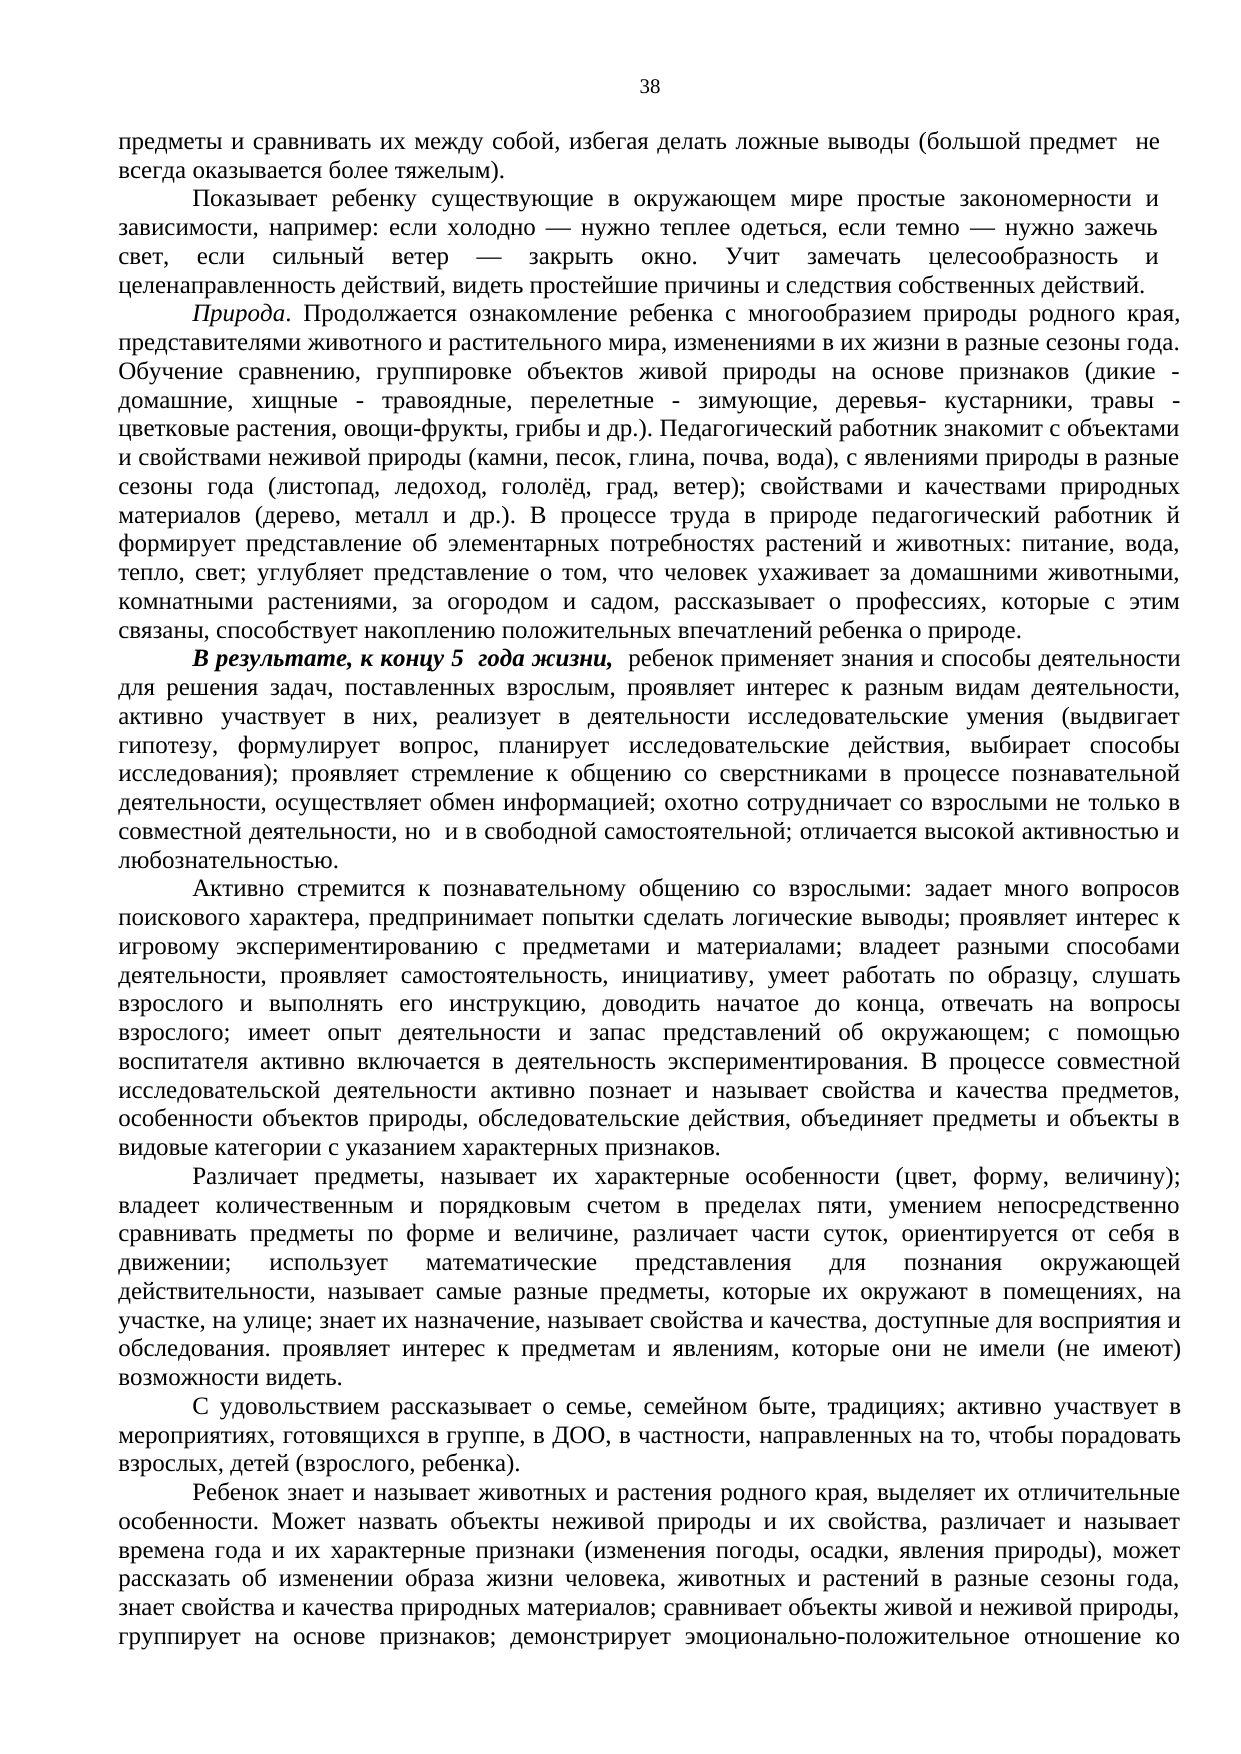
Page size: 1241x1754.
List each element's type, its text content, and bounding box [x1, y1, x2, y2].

text В результате, к концу 5 года жизни, ребенок применяет знания и способы деятельности для решения задач, поставленных взрослым, проявляет интерес к разным видам деятельности, активно участвует в них, реализует в деятельности исследовательские умения (выдвигает гипотезу, формулирует вопрос, планирует исследовательские действия, выбирает способы исследования); проявляет стремление к общению со сверстниками в процессе познавательной деятельности, осуществляет обмен информацией; охотно сотрудничает со взрослыми не только в совместной деятельности, но и в свободной самостоятельной; отличается высокой активностью и любознательностью. [118, 643, 1181, 873]
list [118, 126, 1160, 183]
text Активно стремится к познавательному общению со взрослыми: задает много вопросов поискового характера, предпринимает попытки сделать логические выводы; проявляет интерес к игровому экспериментированию с предметами и материалами; владеет разными способами деятельности, проявляет самостоятельность, инициативу, умеет работать по образцу, слушать взрослого и выполнять его инструкцию, доводить начатое до конца, отвечать на вопросы взрослого; имеет опыт деятельности и запас представлений об окружающем; с помощью воспитателя активно включается в деятельность экспериментирования. В процессе совместной исследовательской деятельности активно познает и называет свойства и качества предметов, особенности объектов природы, обследовательские действия, объединяет предметы и объекты в видовые категории с указанием характерных признаков. [118, 873, 1181, 1161]
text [118, 1477, 1181, 1650]
text Природа. Продолжается ознакомление ребенка с многообразием природы родного края, представителями животного и растительного мира, изменениями в их жизни в разные сезоны года. Обучение сравнению, группировке объектов живой природы на основе признаков (дикие - домашние, хищные - травоядные, перелетные - зимующие, деревья- кустарники, травы - цветковые растения, овощи-фрукты, грибы и др.). Педагогический работник знакомит с объектами и свойствами неживой природы (камни, песок, глина, почва, вода), с явлениями природы в разные сезоны года (листопад, ледоход, гололёд, град, ветер); свойствами и качествами природных материалов (дерево, металл и др.). В процессе труда в природе педагогический работник й формирует представление об элементарных потребностях растений и животных: питание, вода, тепло, свет; углубляет представление о том, что человек ухаживает за домашними животными, комнатными растениями, за огородом и садом, рассказывает о профессиях, которые с этим связаны, способствует накоплению положительных впечатлений ребенка о природе. [118, 298, 1181, 643]
text Различает предметы, называет их характерные особенности (цвет, форму, величину); владеет количественным и порядковым счетом в пределах пяти, умением непосредственно сравнивать предметы по форме и величине, различает части суток, ориентируется от себя в движении; использует математические представления для познания окружающей действительности, называет самые разные предметы, которые их окружают в помещениях, на участке, на улице; знает их назначение, называет свойства и качества, доступные для восприятия и обследования. проявляет интерес к предметам и явлениям, которые они не имели (не имеют) возможности видеть. [118, 1161, 1181, 1391]
text С удовольствием рассказывает о семье, семейном быте, традициях; активно участвует в мероприятиях, готовящихся в группе, в ДОО, в частности, направленных на то, чтобы порадовать взрослых, детей (взрослого, ребенка). [118, 1391, 1181, 1477]
list Показывает ребенку существующие в окружающем мире простые закономерности и зависимости, например: если холодно — нужно теплее одеться, если темно — нужно зажечь свет, если сильный ветер — закрыть окно. Учит замечать целесообразность и целенаправленность действий, видеть простейшие причины и следствия собственных действий. [118, 183, 1160, 298]
